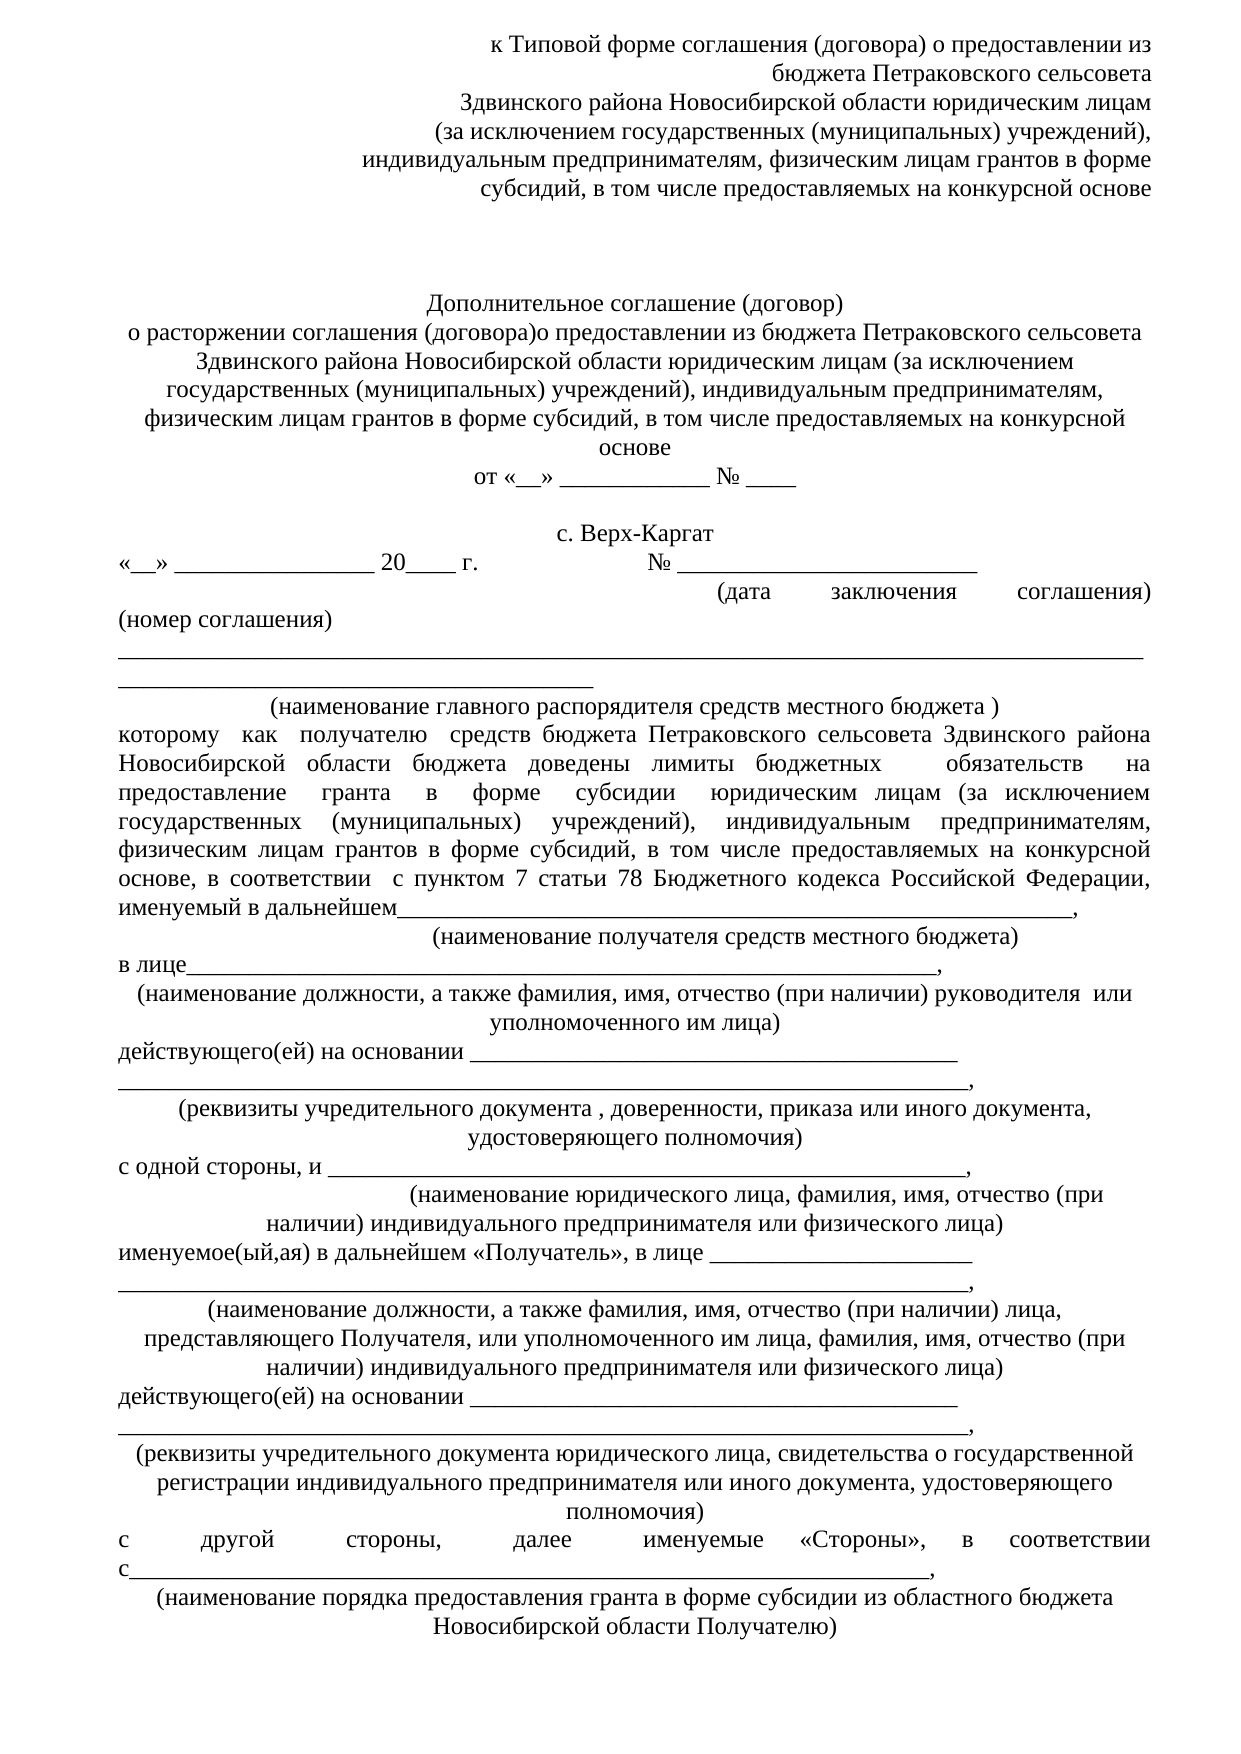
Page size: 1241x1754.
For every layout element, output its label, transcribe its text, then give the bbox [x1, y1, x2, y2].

text ____________________________________________________________________, [118, 1266, 1152, 1294]
text ________________________________________________________________________________________________________________________ [118, 633, 1152, 691]
text с. Верх-Каргат [118, 518, 1152, 547]
text ____________________________________________________________________, [118, 1064, 1152, 1093]
text (дата заключения соглашения) (номер соглашения) [118, 576, 1152, 633]
text субсидий, в том числе предоставляемых на конкурсной основе [118, 173, 1152, 202]
text Здвинского района Новосибирской области юридическим лицам [118, 87, 1152, 116]
text (за исключением государственных (муниципальных) учреждений), [118, 116, 1152, 144]
text бюджета Петраковского сельсовета [118, 58, 1152, 87]
text действующего(ей) на основании _______________________________________ [118, 1036, 1152, 1064]
text именуемое(ый,ая) в дальнейшем «Получатель», в лице _____________________ [118, 1237, 1152, 1266]
text от «__» ____________ № ____ [118, 461, 1152, 489]
text о расторжении соглашения (договора)о предоставлении из бюджета Петраковского сельсовета Здвинского района Новосибирской области юридическим лицам (за исключением государственных (муниципальных) учреждений), индивидуальным предпринимателям, физическим лицам грантов в форме субсидий, в том числе предоставляемых на конкурсной основе [118, 317, 1152, 461]
text (наименование главного распорядителя средств местного бюджета ) [118, 691, 1152, 719]
text (наименование получателя средств местного бюджета) [118, 921, 1152, 949]
text действующего(ей) на основании _______________________________________ [118, 1381, 1152, 1409]
text «__» ________________ 20____ г. № ________________________ [118, 547, 1152, 576]
text Дополнительное соглашение (договор) [118, 288, 1152, 317]
text (наименование должности, а также фамилия, имя, отчество (при наличии) лица, представляющего Получателя, или уполномоченного им лица, фамилия, имя, отчество (при наличии) индивидуального предпринимателя или физического лица) [118, 1294, 1152, 1381]
text к Типовой форме соглашения (договора) о предоставлении из [118, 29, 1152, 58]
text ____________________________________________________________________, [118, 1409, 1152, 1438]
text (наименование порядка предоставления гранта в форме субсидии из областного бюджета Новосибирской области Получателю) [118, 1582, 1152, 1639]
text которому как получателю средств бюджета Петраковского сельсовета Здвинского района Новосибирской области бюджета доведены лимиты бюджетных обязательств на предоставление гранта в форме субсидии юридическим лицам (за исключением государственных (муниципальных) учреждений), индивидуальным предпринимателям, физическим лицам грантов в форме субсидий, в том числе предоставляемых на конкурсной основе, в соответствии с пунктом 7 статьи 78 Бюджетного кодекса Российской Федерации, именуемый в дальнейшем______________________________________________________, [118, 719, 1152, 921]
text (наименование юридического лица, фамилия, имя, отчество (при наличии) индивидуального предпринимателя или физического лица) [118, 1179, 1152, 1237]
text (наименование должности, а также фамилия, имя, отчество (при наличии) руководителя или уполномоченного им лица) [118, 978, 1152, 1036]
text индивидуальным предпринимателям, физическим лицам грантов в форме [118, 144, 1152, 173]
text с другой стороны, далее именуемые «Стороны», в соответствии с________________________________________________________________, [118, 1524, 1152, 1582]
text с одной стороны, и ___________________________________________________, [118, 1151, 1152, 1179]
text (реквизиты учредительного документа юридического лица, свидетельства о государственной регистрации индивидуального предпринимателя или иного документа, удостоверяющего полномочия) [118, 1438, 1152, 1524]
text (реквизиты учредительного документа , доверенности, приказа или иного документа, удостоверяющего полномочия) [118, 1093, 1152, 1151]
text в лице____________________________________________________________, [118, 949, 1152, 978]
